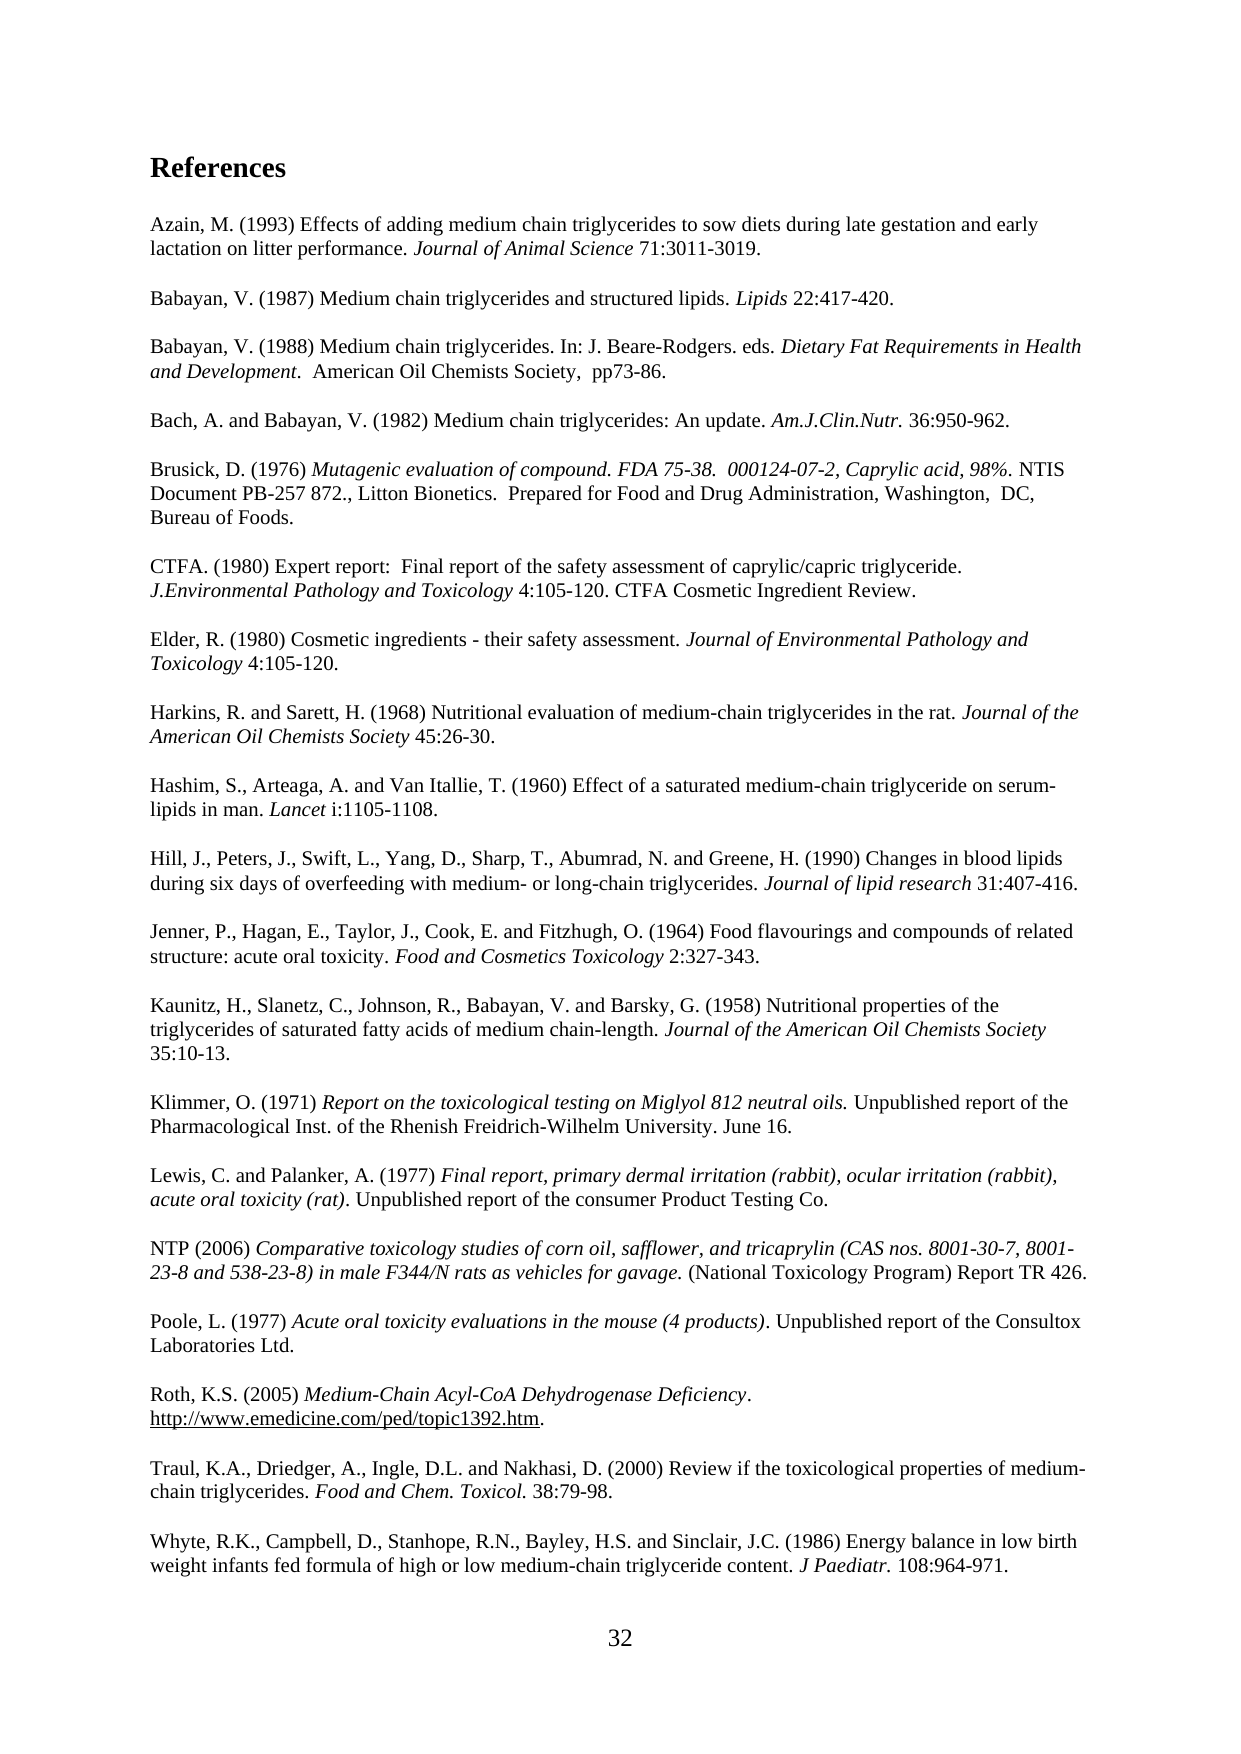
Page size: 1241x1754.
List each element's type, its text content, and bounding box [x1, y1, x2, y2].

text Bach, A. and Babayan, V. (1982) Medium chain triglycerides: An update. Am.J.Clin.Nutr. 36:950-962. [150, 408, 1090, 432]
text Roth, K.S. (2005) Medium-Chain Acyl-CoA Dehydrogenase Deficiency. http://www.emedicine.com/ped/topic1392.htm. [150, 1382, 1090, 1430]
text Lewis, C. and Palanker, A. (1977) Final report, primary dermal irritation (rabbit), ocular irritation (rabbit), acute oral toxicity (rat). Unpublished report of the consumer Product Testing Co. [150, 1163, 1090, 1211]
text Hashim, S., Arteaga, A. and Van Itallie, T. (1960) Effect of a saturated medium-chain triglyceride on serum-lipids in man. Lancet i:1105-1108. [150, 773, 1090, 821]
text Harkins, R. and Sarett, H. (1968) Nutritional evaluation of medium-chain triglycerides in the rat. Journal of the American Oil Chemists Society 45:26-30. [150, 700, 1090, 748]
text Traul, K.A., Driedger, A., Ingle, D.L. and Nakhasi, D. (2000) Review if the toxicological properties of medium-chain triglycerides. Food and Chem. Toxicol. 38:79-98. [150, 1455, 1090, 1503]
text Poole, L. (1977) Acute oral toxicity evaluations in the mouse (4 products). Unpublished report of the Consultox Laboratories Ltd. [150, 1309, 1090, 1357]
text Klimmer, O. (1971) Report on the toxicological testing on Miglyol 812 neutral oils. Unpublished report of the Pharmacological Inst. of the Rhenish Freidrich-Wilhelm University. June 16. [150, 1090, 1090, 1138]
text Babayan, V. (1988) Medium chain triglycerides. In: J. Beare-Rodgers. eds. Dietary Fat Requirements in Health and Development. American Oil Chemists Society, pp73-86. [150, 334, 1090, 383]
text Whyte, R.K., Campbell, D., Stanhope, R.N., Bayley, H.S. and Sinclair, J.C. (1986) Energy balance in low birth weight infants fed formula of high or low medium-chain triglyceride content. J Paediatr. 108:964-971. [150, 1528, 1090, 1577]
text Hill, J., Peters, J., Swift, L., Yang, D., Sharp, T., Abumrad, N. and Greene, H. (1990) Changes in blood lipids during six days of overfeeding with medium- or long-chain triglycerides. Journal of lipid research 31:407-416. [150, 846, 1090, 894]
text Elder, R. (1980) Cosmetic ingredients - their safety assessment. Journal of Environmental Pathology and Toxicology 4:105-120. [150, 627, 1090, 675]
text CTFA. (1980) Expert report: Final report of the safety assessment of caprylic/capric triglyceride. J.Environmental Pathology and Toxicology 4:105-120. CTFA Cosmetic Ingredient Review. [150, 554, 1090, 602]
text Azain, M. (1993) Effects of adding medium chain triglycerides to sow diets during late gestation and early lactation on litter performance. Journal of Animal Science 71:3011-3019. [150, 212, 1090, 260]
text Kaunitz, H., Slanetz, C., Johnson, R., Babayan, V. and Barsky, G. (1958) Nutritional properties of the triglycerides of saturated fatty acids of medium chain-length. Journal of the American Oil Chemists Society 35:10-13. [150, 993, 1090, 1065]
subtitle References [150, 150, 1090, 183]
text NTP (2006) Comparative toxicology studies of corn oil, safflower, and tricaprylin (CAS nos. 8001-30-7, 8001-23-8 and 538-23-8) in male F344/N rats as vehicles for gavage. (National Toxicology Program) Report TR 426. [150, 1236, 1090, 1284]
text Brusick, D. (1976) Mutagenic evaluation of compound. FDA 75-38. 000124-07-2, Caprylic acid, 98%. NTIS Document PB-257 872., Litton Bionetics. Prepared for Food and Drug Administration, Washington, DC, Bureau of Foods. [150, 457, 1090, 529]
text Babayan, V. (1987) Medium chain triglycerides and structured lipids. Lipids 22:417-420. [150, 285, 1090, 309]
text Jenner, P., Hagan, E., Taylor, J., Cook, E. and Fitzhugh, O. (1964) Food flavourings and compounds of related structure: acute oral toxicity. Food and Cosmetics Toxicology 2:327-343. [150, 919, 1090, 968]
